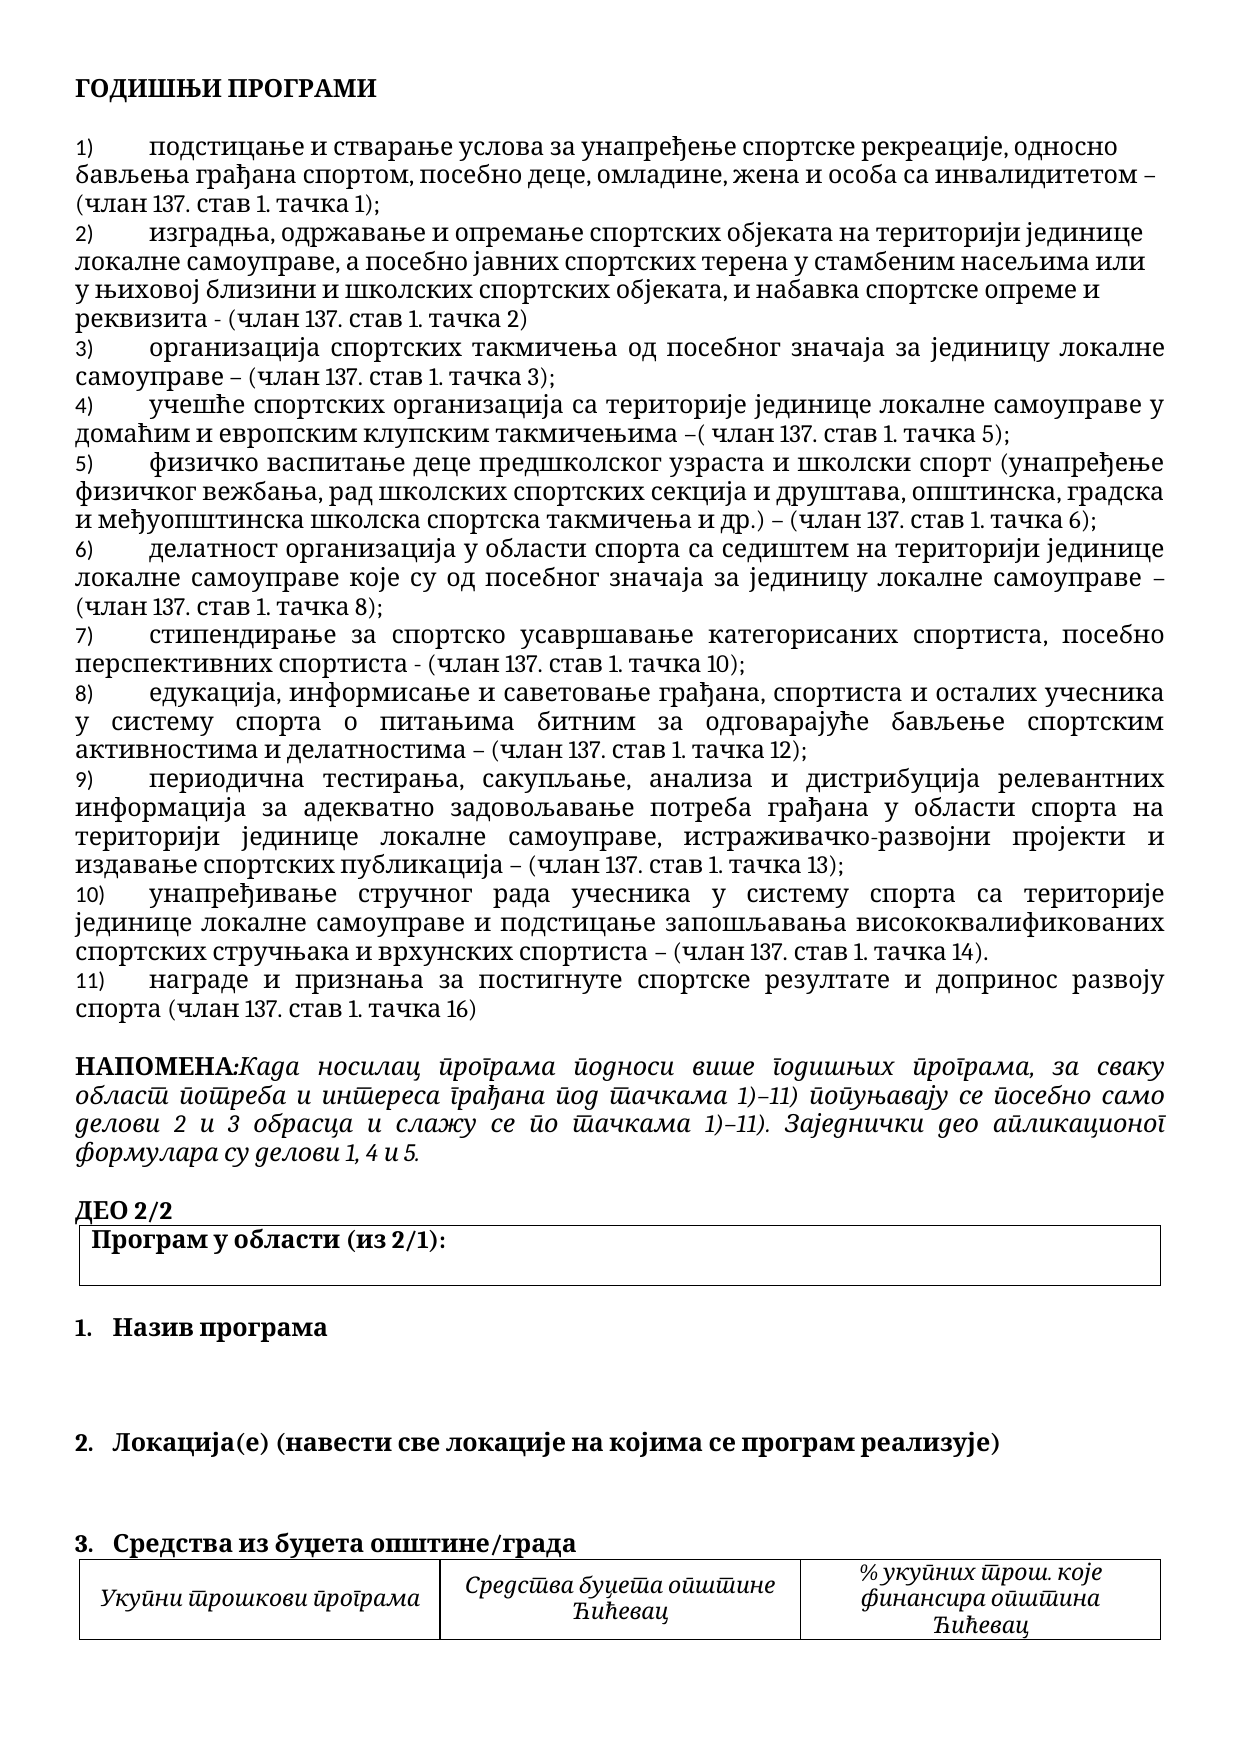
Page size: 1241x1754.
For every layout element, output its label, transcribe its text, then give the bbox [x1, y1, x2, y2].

list организација спортских такмичења од посебног значаја за јединицу локалне самоуправе – (члан 137. став 1. тачка 3); [75, 334, 1165, 391]
list Назив програма [75, 1314, 1165, 1343]
list Локација(е) (навести све локације на којима се програм реализује) [75, 1429, 1165, 1458]
list едукација, информисање и саветовање грађана, спортиста и осталих учесника у систему спорта о питањима битним за одговарајуће бављење спортским активностима и делатностима – (члан 137. став 1. тачка 12); [75, 679, 1165, 765]
text НАПОМЕНА:Када носилац програма подноси више годишњих програма, за сваку област потреба и интереса грађана под тачкама 1)–11) попуњавају се посебно само делови 2 и 3 обрасца и слажу се по тачкама 1)–11). Заједнички део апликационог формулара су делови 1, 4 и 5. [75, 1053, 1165, 1168]
table_header % укупних трош. које финансира општина Ћићевац [801, 1560, 1160, 1639]
table_header Програм у области (из 2/1): [80, 1226, 1160, 1284]
list стипендирање за спортско усавршавање категорисаних спортиста, посебно перспективних спортиста - (члан 137. став 1. тачка 10); [75, 621, 1165, 679]
list изградња, одржавање и опремање спортских објеката на територији јединице локалне самоуправе, а посебно јавних спортских терена у стамбеним насељима или у њиховој близини и школских спортских објеката, и набавка спортске опреме и реквизита - (члан 137. став 1. тачка 2) [75, 219, 1165, 334]
list подстицање и стварање услова за унапређење спортске рекреације, односно бављења грађана спортом, посебно деце, омладине, жена и особа са инвалидитетом – (члан 137. став 1. тачка 1); [75, 132, 1165, 219]
text ДЕО 2/2 [75, 1197, 1165, 1225]
list Средства из буџета општине/града [75, 1530, 1165, 1559]
list унапређивање стручног рада учесника у систему спорта са територије јединице локалне самоуправе и подстицање запошљавања висококвалификованих спортских стручњака и врхунских спортиста – (члан 137. став 1. тачка 14). [75, 880, 1165, 966]
table_header Средства буџета општине Ћићевац [441, 1560, 800, 1639]
list награде и признања за постигнуте спортске резултате и допринос развоју спорта (члан 137. став 1. тачка 16) [75, 966, 1165, 1024]
list делатност организација у области спорта са седиштем на територији јединице локалне самоуправе које су од посебног значаја за јединицу локалне самоуправе – (члан 137. став 1. тачка 8); [75, 535, 1165, 621]
table_header Укупни трошкови програма [80, 1560, 439, 1639]
list учешће спортских организација са територије јединице локалне самоуправе у домаћим и европским клупским такмичењима –( члан 137. став 1. тачка 5); [75, 391, 1165, 449]
list периодична тестирања, сакупљање, анализа и дистрибуција релевантних информација за адекватно задовољавање потреба грађана у области спорта на територији јединице локалне самоуправе, истраживачко-развојни пројекти и издавање спортских публикација – (члан 137. став 1. тачка 13); [75, 765, 1165, 880]
text ГОДИШЊИ ПРОГРАМИ [75, 75, 1165, 104]
list физичко васпитање деце предшколског узраста и школски спорт (унапређење физичког вежбања, рад школских спортских секција и друштава, општинска, градска и међуопштинска школска спортска такмичења и др.) – (члан 137. став 1. тачка 6); [75, 449, 1165, 535]
